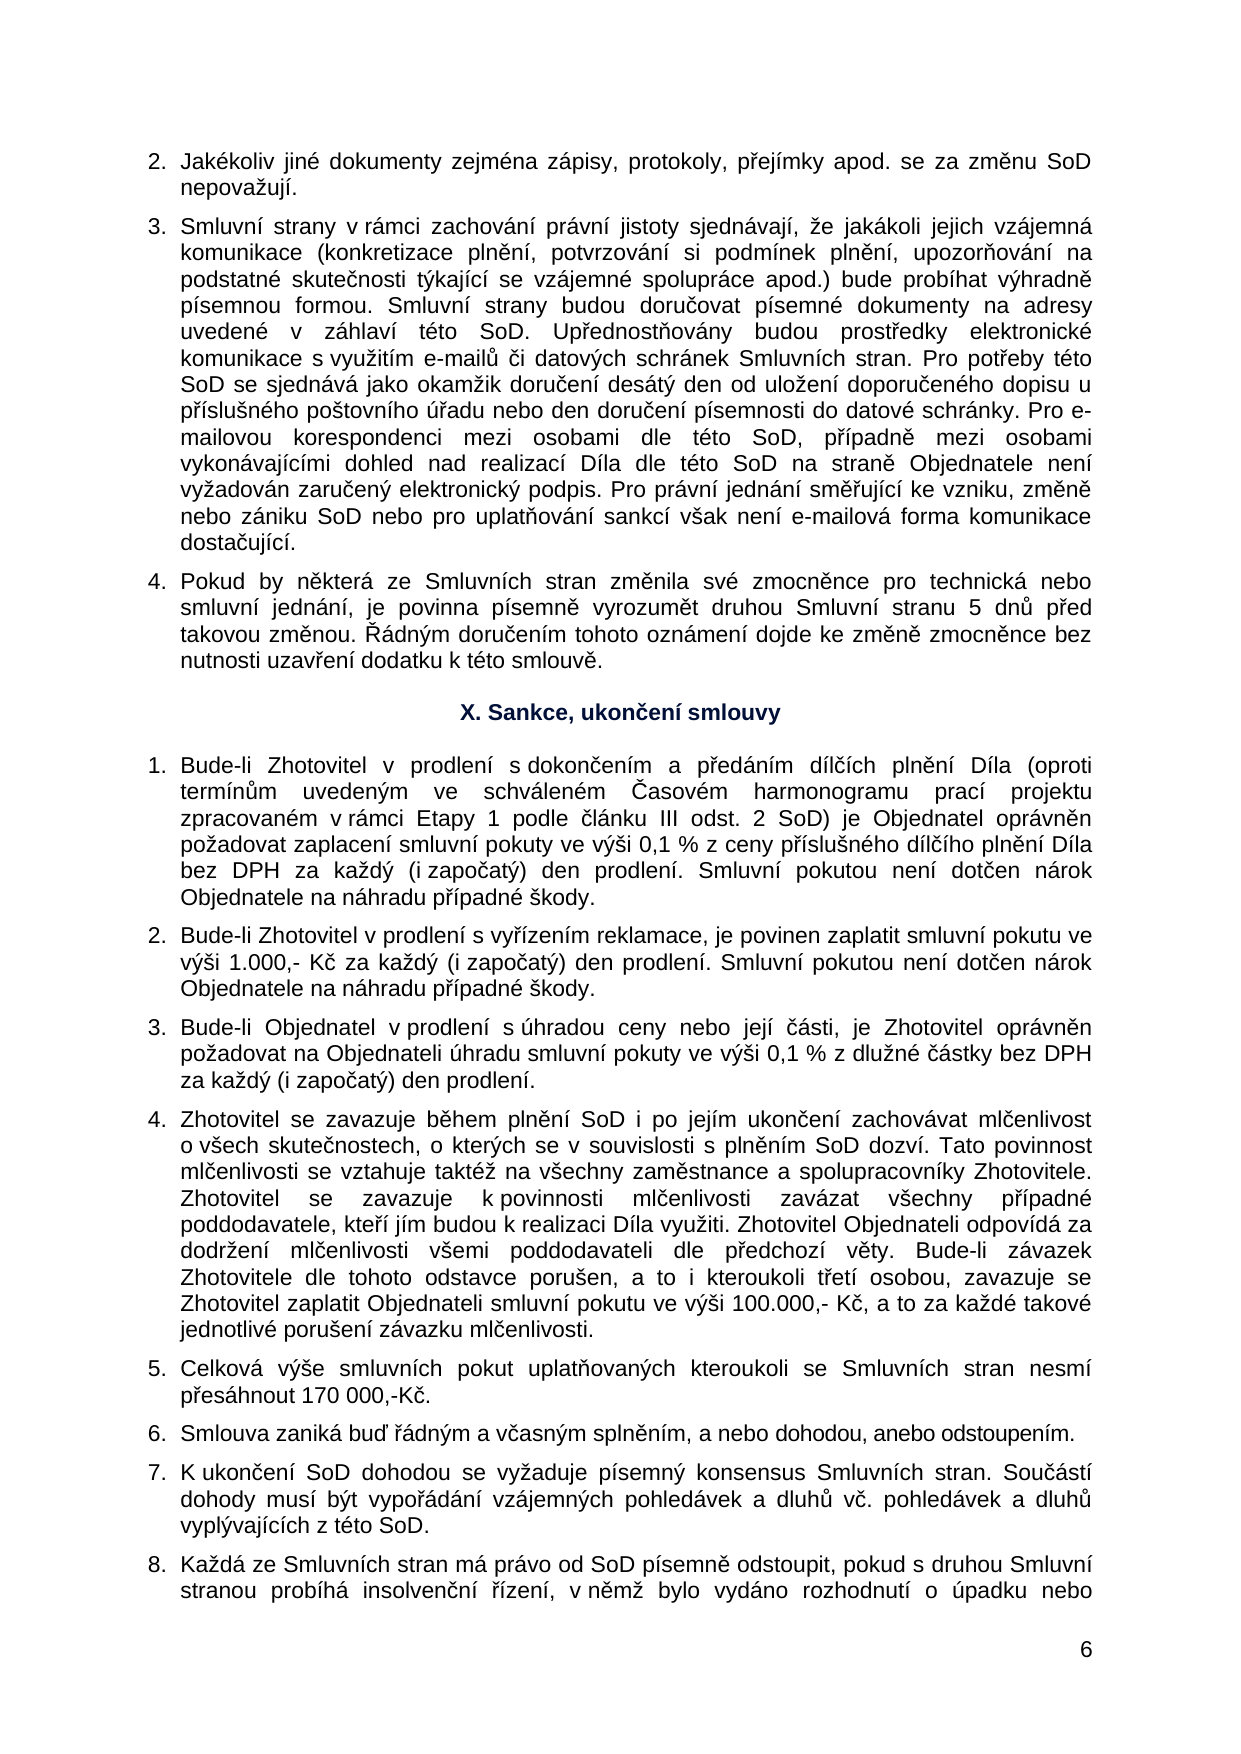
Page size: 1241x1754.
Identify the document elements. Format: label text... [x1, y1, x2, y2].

text Sankce, ukončení smlouvy [148, 699, 1093, 726]
text K ukončení SoD dohodou se vyžaduje písemný konsensus Smluvních stran. Součástí dohody musí být vypořádání vzájemných pohledávek a dluhů vč. pohledávek a dluhů vyplývajících z této SoD. [148, 1459, 1093, 1538]
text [148, 1551, 1093, 1603]
text Jakékoliv jiné dokumenty zejména zápisy, protokoly, přejímky apod. se za změnu SoD nepovažují. [148, 148, 1093, 200]
text Celková výše smluvních pokut uplatňovaných kteroukoli se Smluvních stran nesmí přesáhnout 170 000,-Kč. [148, 1355, 1093, 1408]
text Smluvní strany v rámci zachování právní jistoty sjednávají, že jakákoli jejich vzájemná komunikace (konkretizace plnění, potvrzování si podmínek plnění, upozorňování na podstatné skutečnosti týkající se vzájemné spolupráce apod.) bude probíhat výhradně písemnou formou. Smluvní strany budou doručovat písemné dokumenty na adresy uvedené v záhlaví této SoD. Upřednostňovány budou prostředky elektronické komunikace s využitím e-mailů či datových schránek Smluvních stran. Pro potřeby této SoD se sjednává jako okamžik doručení desátý den od uložení doporučeného dopisu u příslušného poštovního úřadu nebo den doručení písemnosti do datové schránky. Pro e-mailovou korespondenci mezi osobami dle této SoD, případně mezi osobami vykonávajícími dohled nad realizací Díla dle této SoD na straně Objednatele není vyžadován zaručený elektronický podpis. Pro právní jednání směřující ke vzniku, změně nebo zániku SoD nebo pro uplatňování sankcí však není e-mailová forma komunikace dostačující. [148, 213, 1093, 555]
text Zhotovitel se zavazuje během plnění SoD i po jejím ukončení zachovávat mlčenlivost o všech skutečnostech, o kterých se v souvislosti s plněním SoD dozví. Tato povinnost mlčenlivosti se vztahuje taktéž na všechny zaměstnance a spolupracovníky Zhotovitele. Zhotovitel se zavazuje k povinnosti mlčenlivosti zavázat všechny případné poddodavatele, kteří jím budou k realizaci Díla využiti. Zhotovitel Objednateli odpovídá za dodržení mlčenlivosti všemi poddodavateli dle předchozí věty. Bude-li závazek Zhotovitele dle tohoto odstavce porušen, a to i kteroukoli třetí osobou, zavazuje se Zhotovitel zaplatit Objednateli smluvní pokutu ve výši 100.000,- Kč, a to za každé takové jednotlivé porušení závazku mlčenlivosti. [148, 1106, 1093, 1343]
text Bude-li Zhotovitel v prodlení s dokončením a předáním dílčích plnění Díla (oproti termínům uvedeným ve schváleném Časovém harmonogramu prací projektu zpracovaném v rámci Etapy 1 podle článku III odst. 2 SoD) je Objednatel oprávněn požadovat zaplacení smluvní pokuty ve výši 0,1 % z ceny příslušného dílčího plnění Díla bez DPH za každý (i započatý) den prodlení. Smluvní pokutou není dotčen nárok Objednatele na náhradu případné škody. [148, 752, 1093, 910]
text Smlouva zaniká buď řádným a včasným splněním, a nebo dohodou, anebo odstoupením. [148, 1420, 1093, 1447]
text Bude-li Zhotovitel v prodlení s vyřízením reklamace, je povinen zaplatit smluvní pokutu ve výši 1.000,- Kč za každý (i započatý) den prodlení. Smluvní pokutou není dotčen nárok Objednatele na náhradu případné škody. [148, 922, 1093, 1001]
text Bude-li Objednatel v prodlení s úhradou ceny nebo její části, je Zhotovitel oprávněn požadovat na Objednateli úhradu smluvní pokuty ve výši 0,1 % z dlužné částky bez DPH za každý (i započatý) den prodlení. [148, 1014, 1093, 1093]
text Pokud by některá ze Smluvních stran změnila své zmocněnce pro technická nebo smluvní jednání, je povinna písemně vyrozumět druhou Smluvní stranu 5 dnů před takovou změnou. Řádným doručením tohoto oznámení dojde ke změně zmocněnce bez nutnosti uzavření dodatku k této smlouvě. [148, 568, 1093, 673]
